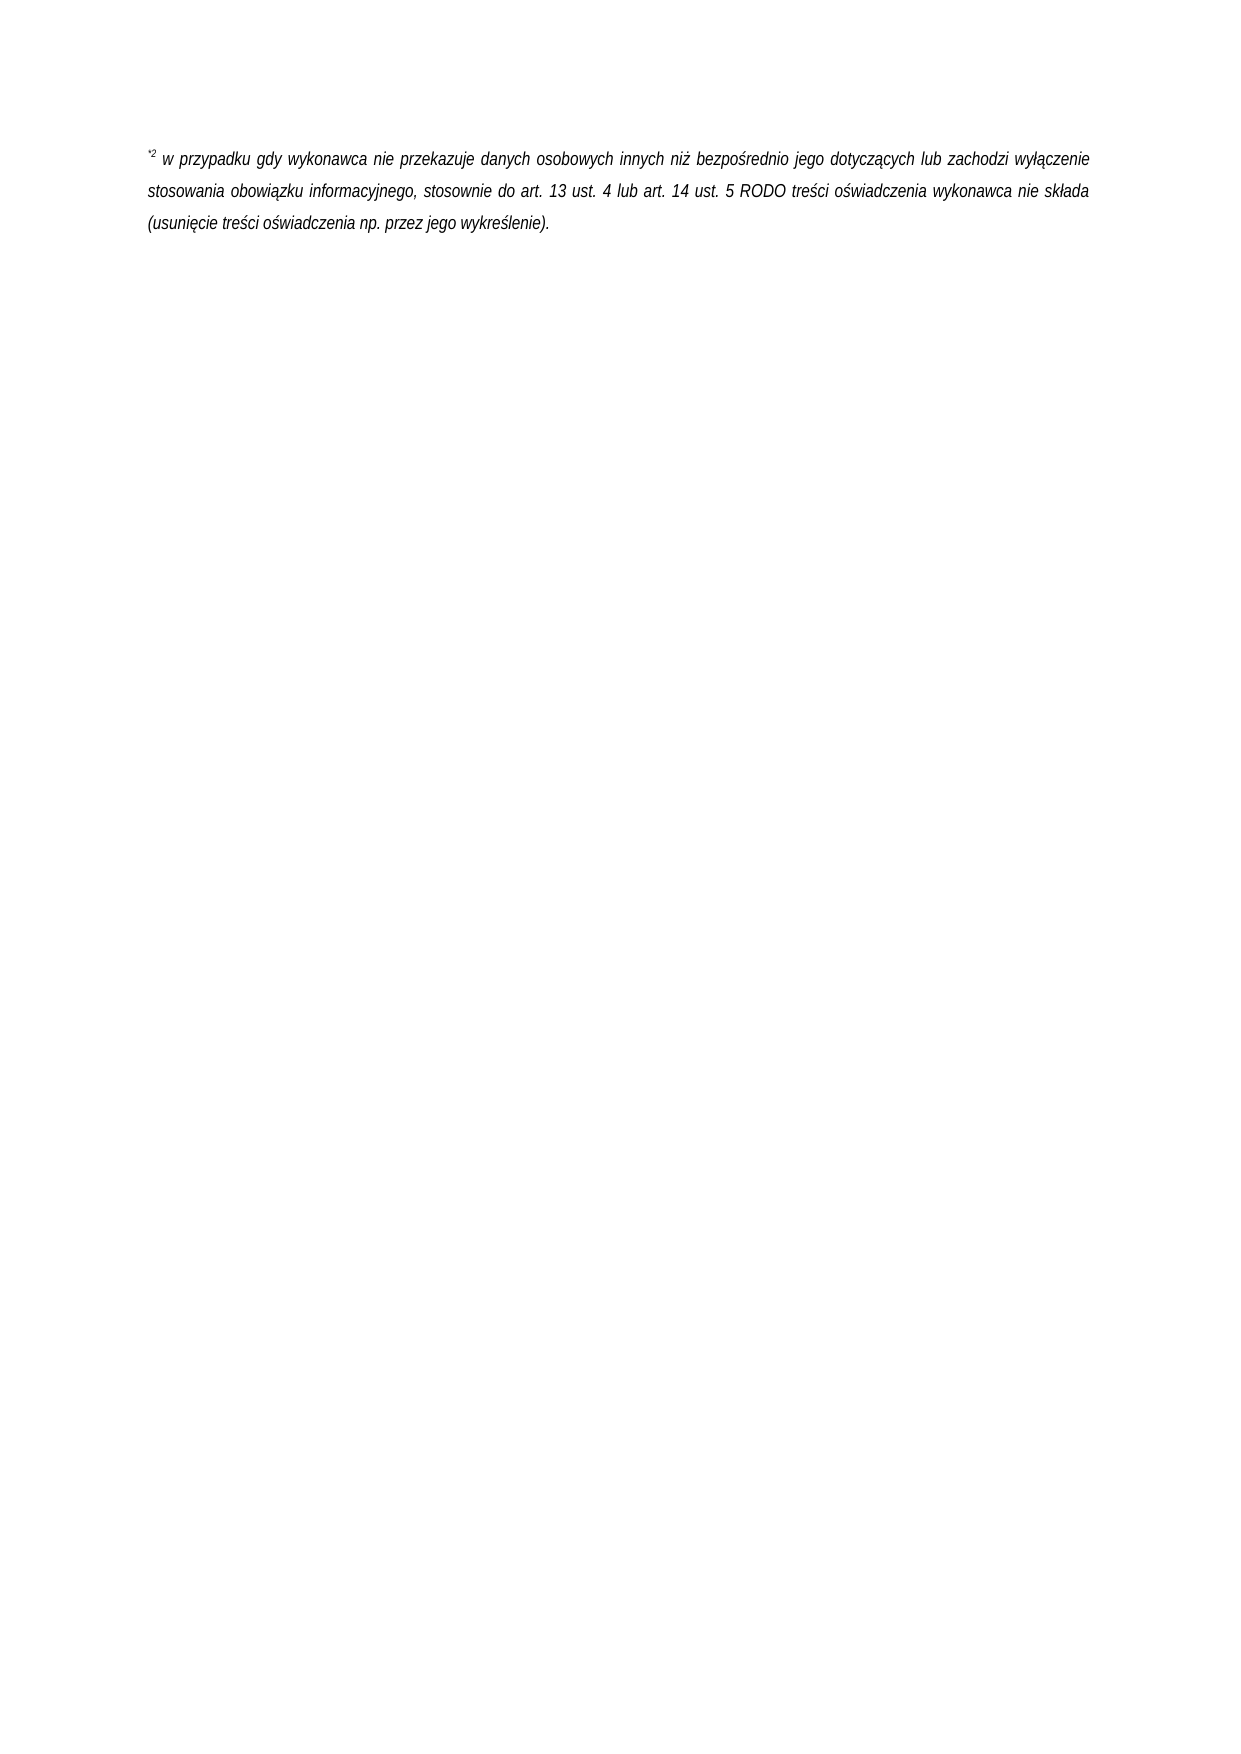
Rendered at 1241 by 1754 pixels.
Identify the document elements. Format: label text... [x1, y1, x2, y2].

text *2 w przypadku gdy wykonawca nie przekazuje danych osobowych innych niż bezpośrednio jego dotyczących lub zachodzi wyłączenie stosowania obowiązku informacyjnego, stosownie do art. 13 ust. 4 lub art. 14 ust. 5 RODO treści oświadczenia wykonawca nie składa (usunięcie treści oświadczenia np. przez jego wykreślenie). [148, 148, 1093, 234]
